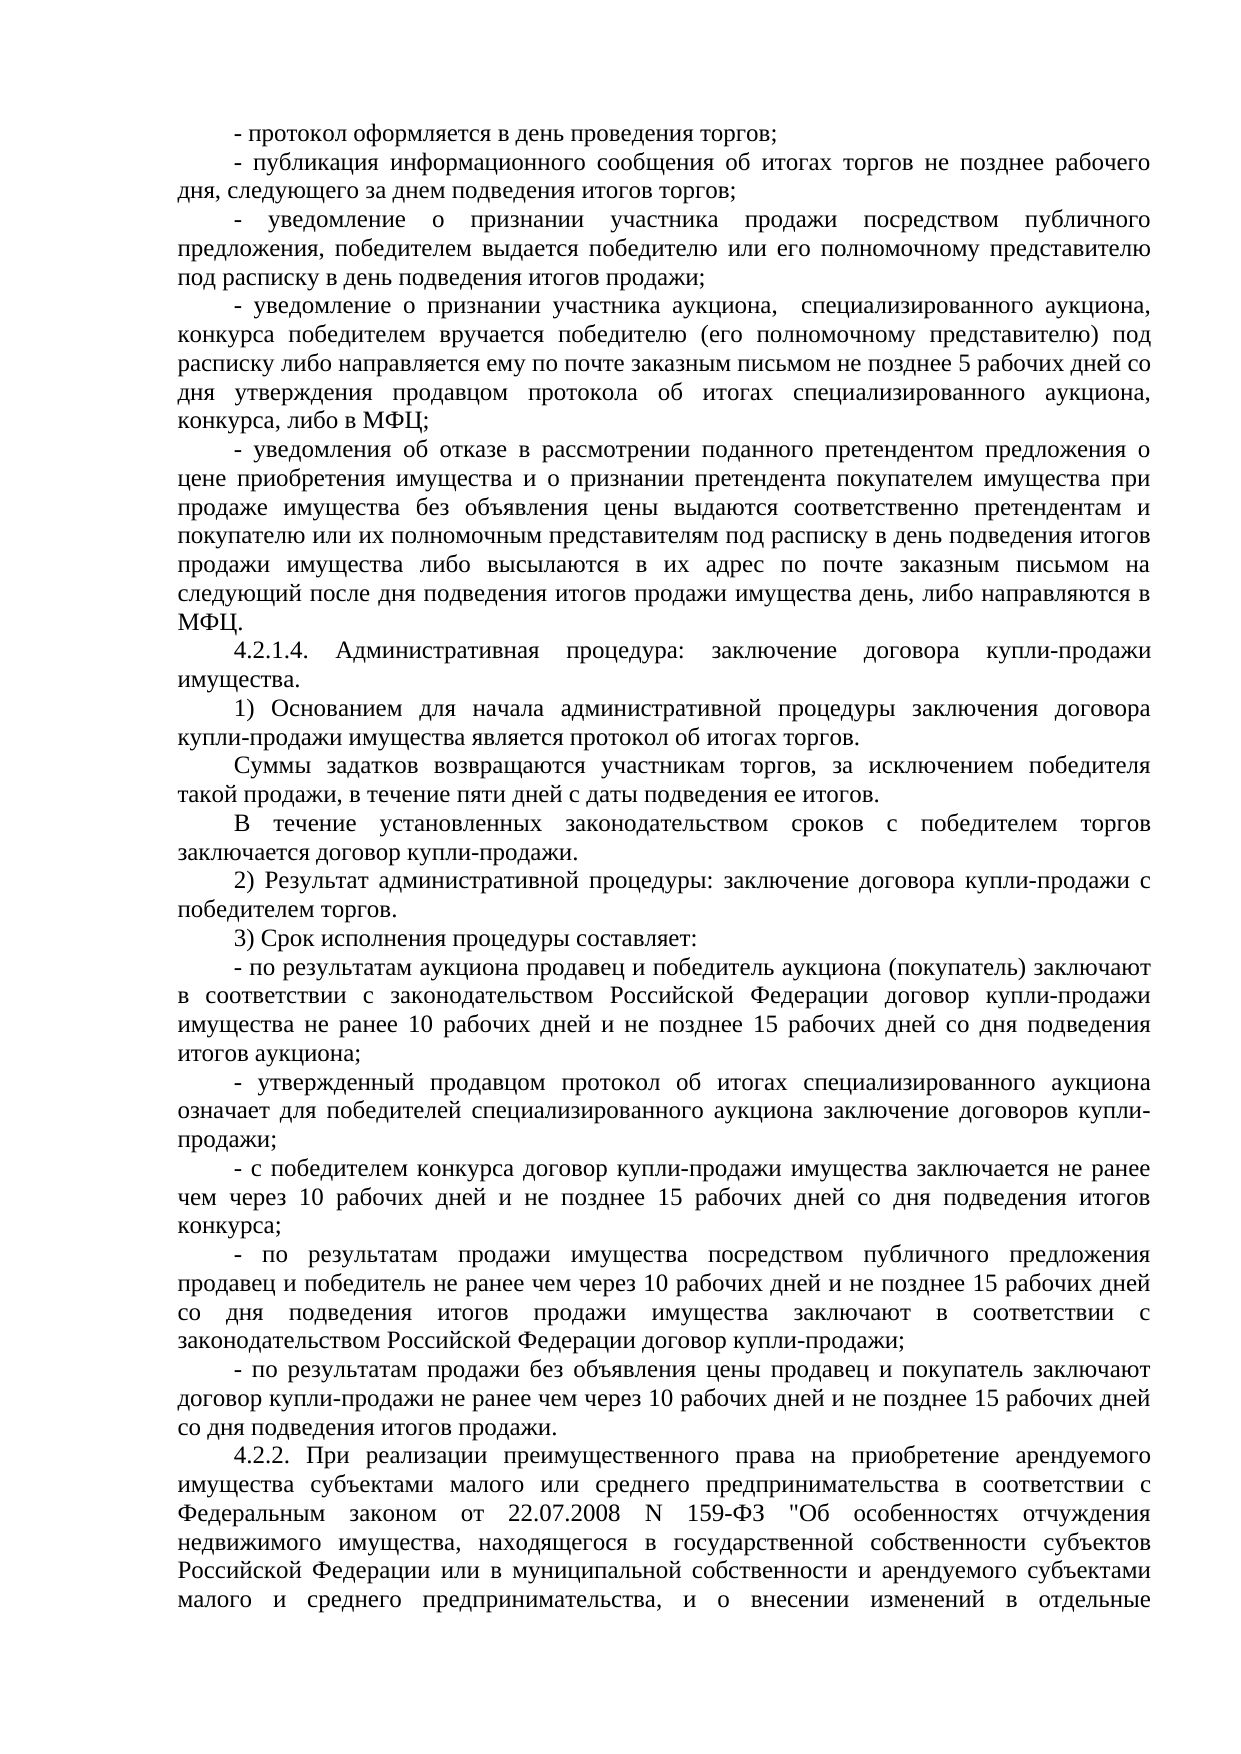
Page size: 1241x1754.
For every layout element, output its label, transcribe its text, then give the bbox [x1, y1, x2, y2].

text В течение установленных законодательством сроков с победителем торгов заключается договор купли-продажи. [177, 808, 1152, 866]
text - протокол оформляется в день проведения торгов; [177, 118, 1152, 147]
text 1) Основанием для начала административной процедуры заключения договора купли-продажи имущества является протокол об итогах торгов. [177, 693, 1152, 751]
text - публикация информационного сообщения об итогах торгов не позднее рабочего дня, следующего за днем подведения итогов торгов; [177, 147, 1152, 204]
text 2) Результат административной процедуры: заключение договора купли-продажи с победителем торгов. [177, 866, 1152, 923]
text - по результатам продажи без объявления цены продавец и покупатель заключают договор купли-продажи не ранее чем через 10 рабочих дней и не позднее 15 рабочих дней со дня подведения итогов продажи. [177, 1354, 1152, 1441]
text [177, 1441, 1152, 1613]
text - уведомление о признании участника аукциона, специализированного аукциона, конкурса победителем вручается победителю (его полномочному представителю) под расписку либо направляется ему по почте заказным письмом не позднее 5 рабочих дней со дня утверждения продавцом протокола об итогах специализированного аукциона, конкурса, либо в МФЦ; [177, 291, 1152, 434]
text - утвержденный продавцом протокол об итогах специализированного аукциона означает для победителей специализированного аукциона заключение договоров купли-продажи; [177, 1067, 1152, 1153]
text Суммы задатков возвращаются участникам торгов, за исключением победителя такой продажи, в течение пяти дней с даты подведения ее итогов. [177, 751, 1152, 808]
text - по результатам аукциона продавец и победитель аукциона (покупатель) заключают в соответствии с законодательством Российской Федерации договор купли-продажи имущества не ранее 10 рабочих дней и не позднее 15 рабочих дней со дня подведения итогов аукциона; [177, 952, 1152, 1067]
text - по результатам продажи имущества посредством публичного предложения продавец и победитель не ранее чем через 10 рабочих дней и не позднее 15 рабочих дней со дня подведения итогов продажи имущества заключают в соответствии с законодательством Российской Федерации договор купли-продажи; [177, 1239, 1152, 1354]
text - уведомление о признании участника продажи посредством публичного предложения, победителем выдается победителю или его полномочному представителю под расписку в день подведения итогов продажи; [177, 204, 1152, 291]
text - уведомления об отказе в рассмотрении поданного претендентом предложения о цене приобретения имущества и о признании претендента покупателем имущества при продаже имущества без объявления цены выдаются соответственно претендентам и покупателю или их полномочным представителям под расписку в день подведения итогов продажи имущества либо высылаются в их адрес по почте заказным письмом на следующий после дня подведения итогов продажи имущества день, либо направляются в МФЦ. [177, 434, 1152, 636]
text 4.2.1.4. Административная процедура: заключение договора купли-продажи имущества. [177, 636, 1152, 693]
text - с победителем конкурса договор купли-продажи имущества заключается не ранее чем через 10 рабочих дней и не позднее 15 рабочих дней со дня подведения итогов конкурса; [177, 1153, 1152, 1239]
text 3) Срок исполнения процедуры составляет: [177, 923, 1152, 952]
